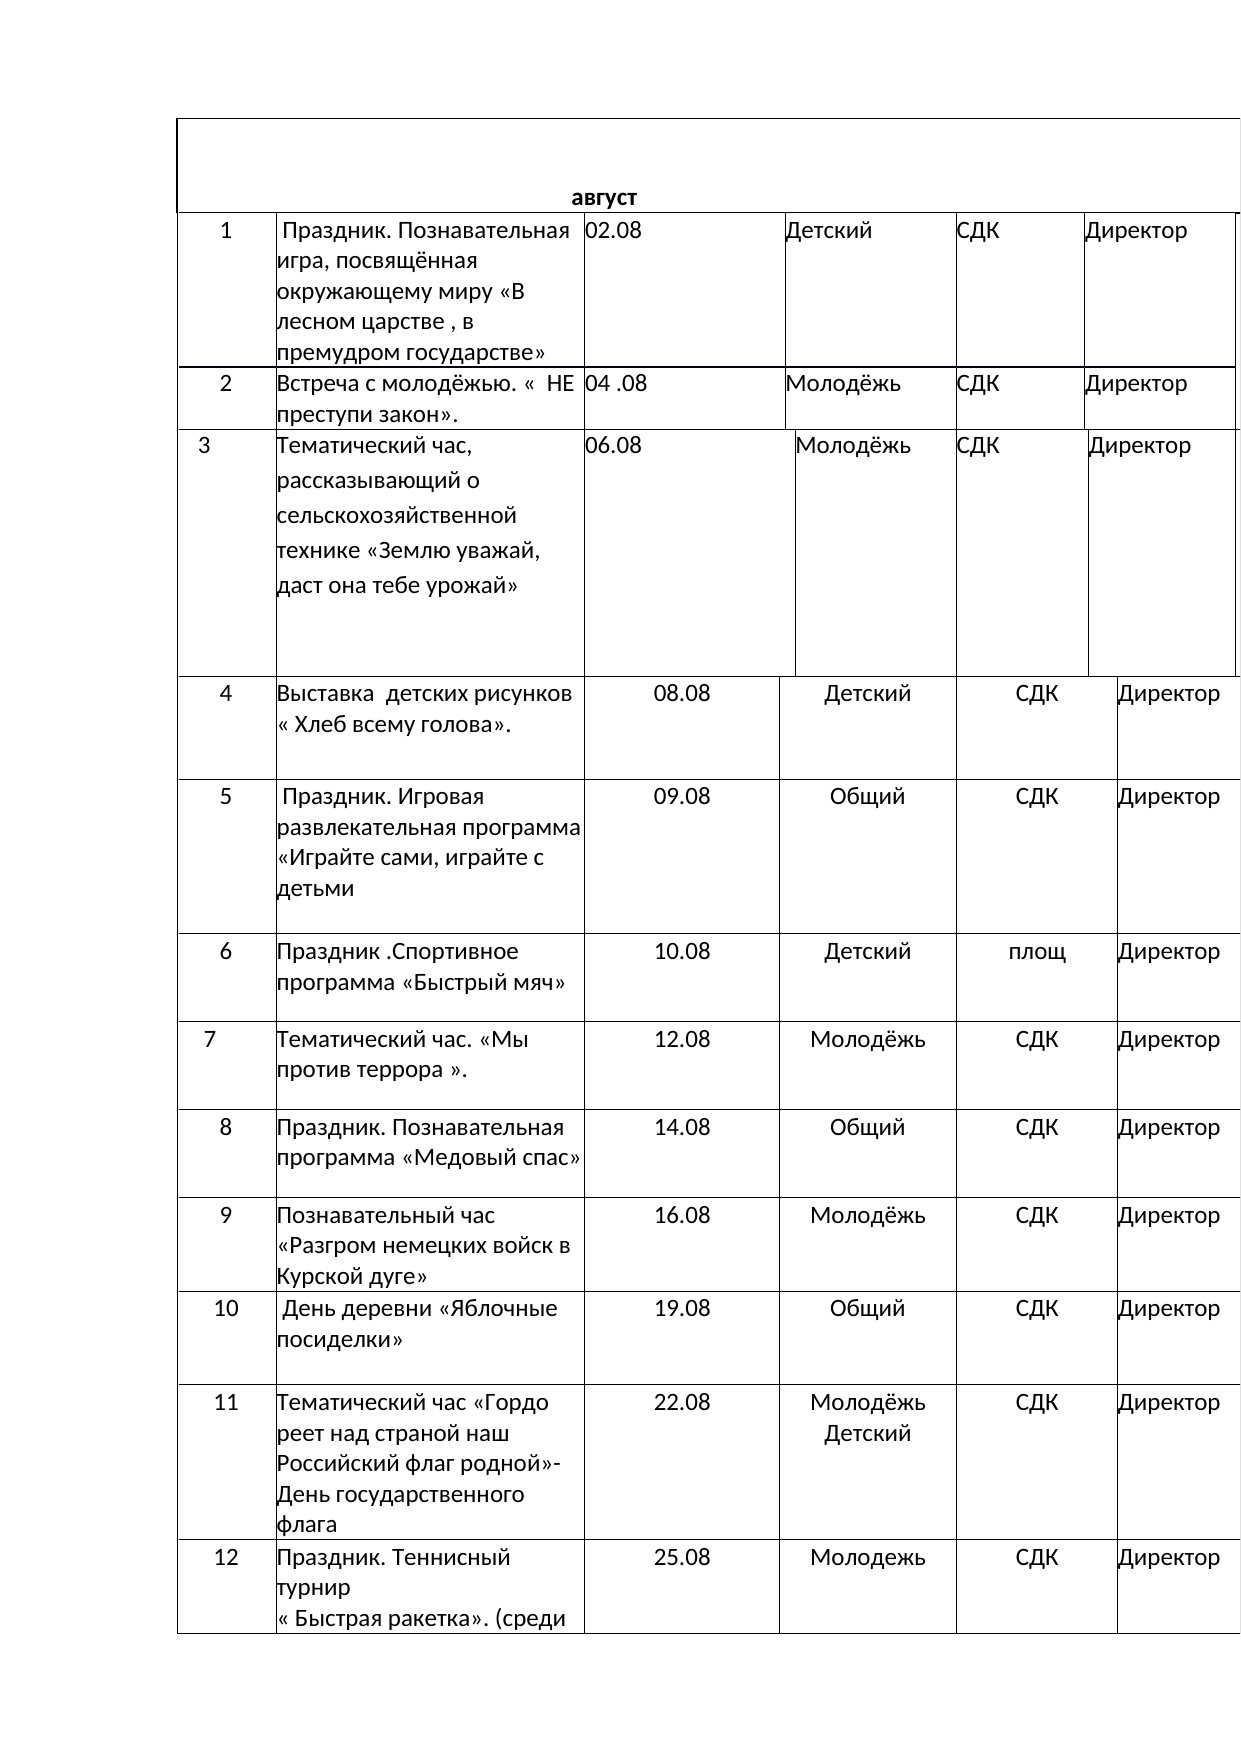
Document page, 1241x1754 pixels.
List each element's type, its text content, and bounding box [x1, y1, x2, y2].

table_cell Встреча с молодёжью. « НЕ преступи закон». [277, 368, 584, 428]
table_cell 2 [178, 367, 276, 428]
table_cell СДК [957, 368, 1084, 428]
table_cell 04 .08 [585, 368, 785, 428]
table_cell Директор [1118, 1022, 1240, 1109]
table_cell 16.08 [585, 1198, 779, 1291]
table_cell СДК [957, 1292, 1117, 1384]
table_cell Праздник .Спортивное программа «Быстрый мяч» [277, 934, 584, 1021]
table_cell 09.08 [585, 780, 779, 933]
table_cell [277, 1540, 584, 1632]
table_cell Общий [780, 1292, 956, 1384]
table_cell СДК [957, 1385, 1117, 1539]
table_cell 08.08 [585, 677, 779, 778]
table_cell Детский [780, 677, 956, 778]
table_cell 4 [178, 677, 276, 778]
table_cell Праздник. Игровая развлекательная программа «Играйте сами, играйте с детьми [277, 780, 584, 933]
table_cell 11 [178, 1385, 276, 1539]
table_cell Молодёжь [796, 430, 956, 676]
table_cell Тематический час. «Мы против террора ». [277, 1022, 584, 1109]
table_cell 9 [178, 1198, 276, 1291]
table_cell 7 [178, 1022, 276, 1109]
table_cell 10 [178, 1292, 276, 1384]
table_cell Директор [1118, 1385, 1240, 1539]
table_cell Директор [1085, 213, 1235, 366]
table_cell СДК [957, 1022, 1117, 1109]
table_cell СДК [957, 677, 1117, 778]
table_cell СДК [957, 780, 1117, 933]
table_cell СДК [957, 430, 1088, 676]
table_cell Праздник. Познавательная программа «Медовый спас» [277, 1110, 584, 1197]
table_cell Директор [1118, 1292, 1240, 1384]
table_cell 12.08 [585, 1022, 779, 1109]
table_cell 10.08 [585, 934, 779, 1021]
table_cell 8 [178, 1110, 276, 1197]
table_cell Молодёжь Детский [780, 1385, 956, 1539]
table_cell Директор [1089, 430, 1235, 676]
table_cell Молодёжь [780, 1198, 956, 1291]
table_cell День деревни «Яблочные посиделки» [277, 1292, 584, 1384]
table_cell Праздник. Познавательная игра, посвящённая окружающему миру «В лесном царстве , в премудром государстве» [277, 213, 584, 366]
table_cell Директор [1118, 1540, 1240, 1632]
table_cell 02.08 [585, 213, 785, 366]
table_cell Молодёжь [780, 1022, 956, 1109]
table_cell СДК [957, 1110, 1117, 1197]
table_cell Тематический час «Гордо реет над страной наш Российский флаг родной»- День государственного флага [277, 1385, 584, 1539]
table_cell площ [957, 934, 1117, 1021]
table_cell 14.08 [585, 1110, 779, 1197]
table_cell Выставка детских рисунков « Хлеб всему голова». [277, 677, 584, 778]
table_cell 22.08 [585, 1385, 779, 1539]
table_cell август [178, 119, 1240, 212]
table_cell 5 [178, 780, 276, 933]
table_cell Детский [780, 934, 956, 1021]
table_cell Директор [1118, 1110, 1240, 1197]
table_cell Детский [786, 213, 956, 366]
table_cell Молодёжь [786, 368, 956, 428]
table_cell СДК [957, 1198, 1117, 1291]
table_cell 1 [178, 213, 276, 366]
table_cell Директор [1085, 368, 1235, 428]
table_cell [1236, 214, 1240, 428]
table_cell 3 [178, 430, 276, 676]
table_cell 25.08 [585, 1540, 779, 1632]
table_cell Директор [1118, 934, 1240, 1021]
table_cell 06.08 [585, 430, 795, 676]
table_cell Директор [1118, 780, 1240, 933]
table_cell 19.08 [585, 1292, 779, 1384]
table_cell Директор [1118, 677, 1240, 778]
table_cell СДК [957, 213, 1084, 366]
table_cell Общий [780, 1110, 956, 1197]
table_cell СДК [957, 1540, 1117, 1632]
table_cell 6 [178, 934, 276, 1021]
table_cell Директор [1118, 1198, 1240, 1291]
table_cell Молодежь [780, 1540, 956, 1632]
table_cell Общий [780, 780, 956, 933]
table_cell 12 [178, 1540, 276, 1632]
table_cell Познавательный час «Разгром немецких войск в Курской дуге» [277, 1198, 584, 1291]
table_cell Тематический час, рассказывающий о сельскохозяйственной технике «Землю уважай, даст она тебе урожай» [277, 430, 584, 676]
